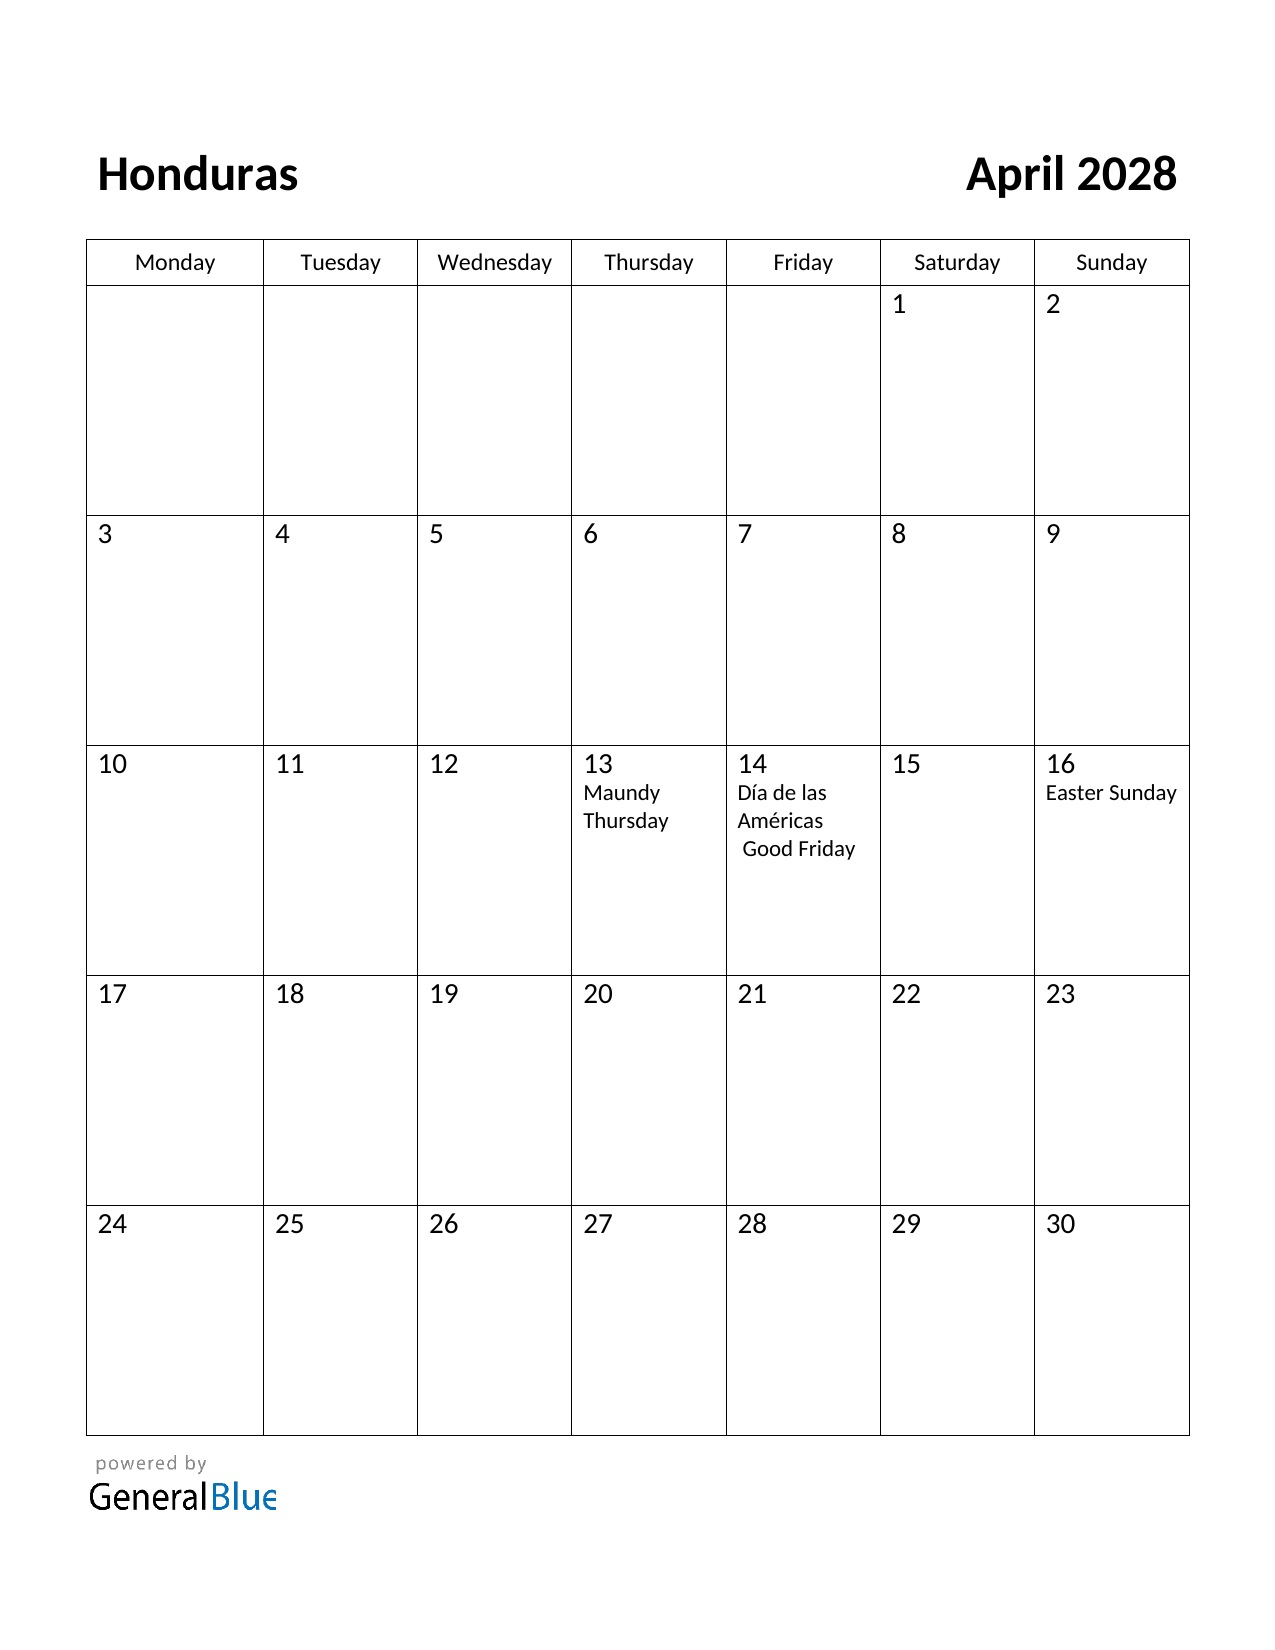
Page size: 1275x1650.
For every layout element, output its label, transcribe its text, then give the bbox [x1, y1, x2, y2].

table_cell [264, 548, 417, 744]
table_cell 19 [418, 976, 571, 1008]
table_cell 20 [572, 976, 726, 1008]
table_header April 2028 [572, 105, 1189, 239]
table_cell [87, 286, 263, 318]
table_cell [1035, 318, 1189, 514]
table_cell 10 [87, 746, 263, 778]
table_cell [87, 318, 263, 514]
table_cell [418, 286, 571, 318]
table_cell 14 [727, 746, 880, 778]
table_cell 9 [1035, 516, 1189, 548]
table_cell [881, 318, 1034, 514]
table_cell [727, 548, 880, 744]
table_cell [418, 1238, 571, 1434]
table_cell [572, 286, 726, 318]
table_cell [727, 318, 880, 514]
table_cell [87, 1238, 263, 1434]
table_cell [87, 548, 263, 744]
table_header Honduras [86, 105, 572, 239]
table_cell Día de las Américas Good Friday [727, 778, 880, 974]
table_cell [727, 286, 880, 318]
table_cell 8 [881, 516, 1034, 548]
table_cell [881, 548, 1034, 744]
table_cell Saturday [881, 240, 1034, 284]
table_cell Friday [727, 240, 880, 284]
table_cell [572, 548, 726, 744]
table_cell 6 [572, 516, 726, 548]
table_cell 30 [1035, 1206, 1189, 1238]
table_cell [418, 1008, 571, 1204]
table_cell Monday [87, 240, 263, 284]
table_cell 29 [881, 1206, 1034, 1238]
table_cell [1035, 1008, 1189, 1204]
table_cell [87, 1008, 263, 1204]
table_cell 25 [264, 1206, 417, 1238]
table_cell [881, 1238, 1034, 1434]
table_cell 16 [1035, 746, 1189, 778]
table_cell [727, 1008, 880, 1204]
picture [88, 1452, 276, 1515]
table_cell 7 [727, 516, 880, 548]
table_cell Tuesday [264, 240, 417, 284]
table_cell 23 [1035, 976, 1189, 1008]
table_cell Maundy Thursday [572, 778, 726, 974]
table_cell [418, 318, 571, 514]
table_cell 26 [418, 1206, 571, 1238]
table_cell [881, 1008, 1034, 1204]
table_cell 3 [87, 516, 263, 548]
table_cell [572, 1008, 726, 1204]
table_cell 12 [418, 746, 571, 778]
table_cell 11 [264, 746, 417, 778]
table_cell 15 [881, 746, 1034, 778]
table_cell 21 [727, 976, 880, 1008]
table_cell 22 [881, 976, 1034, 1008]
table_cell [418, 548, 571, 744]
table_cell [86, 1436, 1189, 1534]
table_cell 27 [572, 1206, 726, 1238]
table_cell 1 [881, 286, 1034, 318]
table_cell 4 [264, 516, 417, 548]
table_cell [264, 778, 417, 974]
table_cell 5 [418, 516, 571, 548]
table_cell 13 [572, 746, 726, 778]
table_cell 18 [264, 976, 417, 1008]
table_cell Wednesday [418, 240, 571, 284]
table_cell 28 [727, 1206, 880, 1238]
table_cell 17 [87, 976, 263, 1008]
table_cell [264, 318, 417, 514]
table_cell 24 [87, 1206, 263, 1238]
table_cell [264, 1238, 417, 1434]
table_cell [572, 318, 726, 514]
table_cell [727, 1238, 880, 1434]
table_cell 2 [1035, 286, 1189, 318]
table_cell Easter Sunday [1035, 778, 1189, 974]
table_cell [881, 778, 1034, 974]
table_cell [572, 1238, 726, 1434]
table_cell [1035, 548, 1189, 744]
table_cell [1035, 1238, 1189, 1434]
table_cell [87, 778, 263, 974]
table_cell Thursday [572, 240, 726, 284]
table_cell [264, 286, 417, 318]
table_cell [418, 778, 571, 974]
table_cell Sunday [1035, 240, 1189, 284]
table_cell [264, 1008, 417, 1204]
